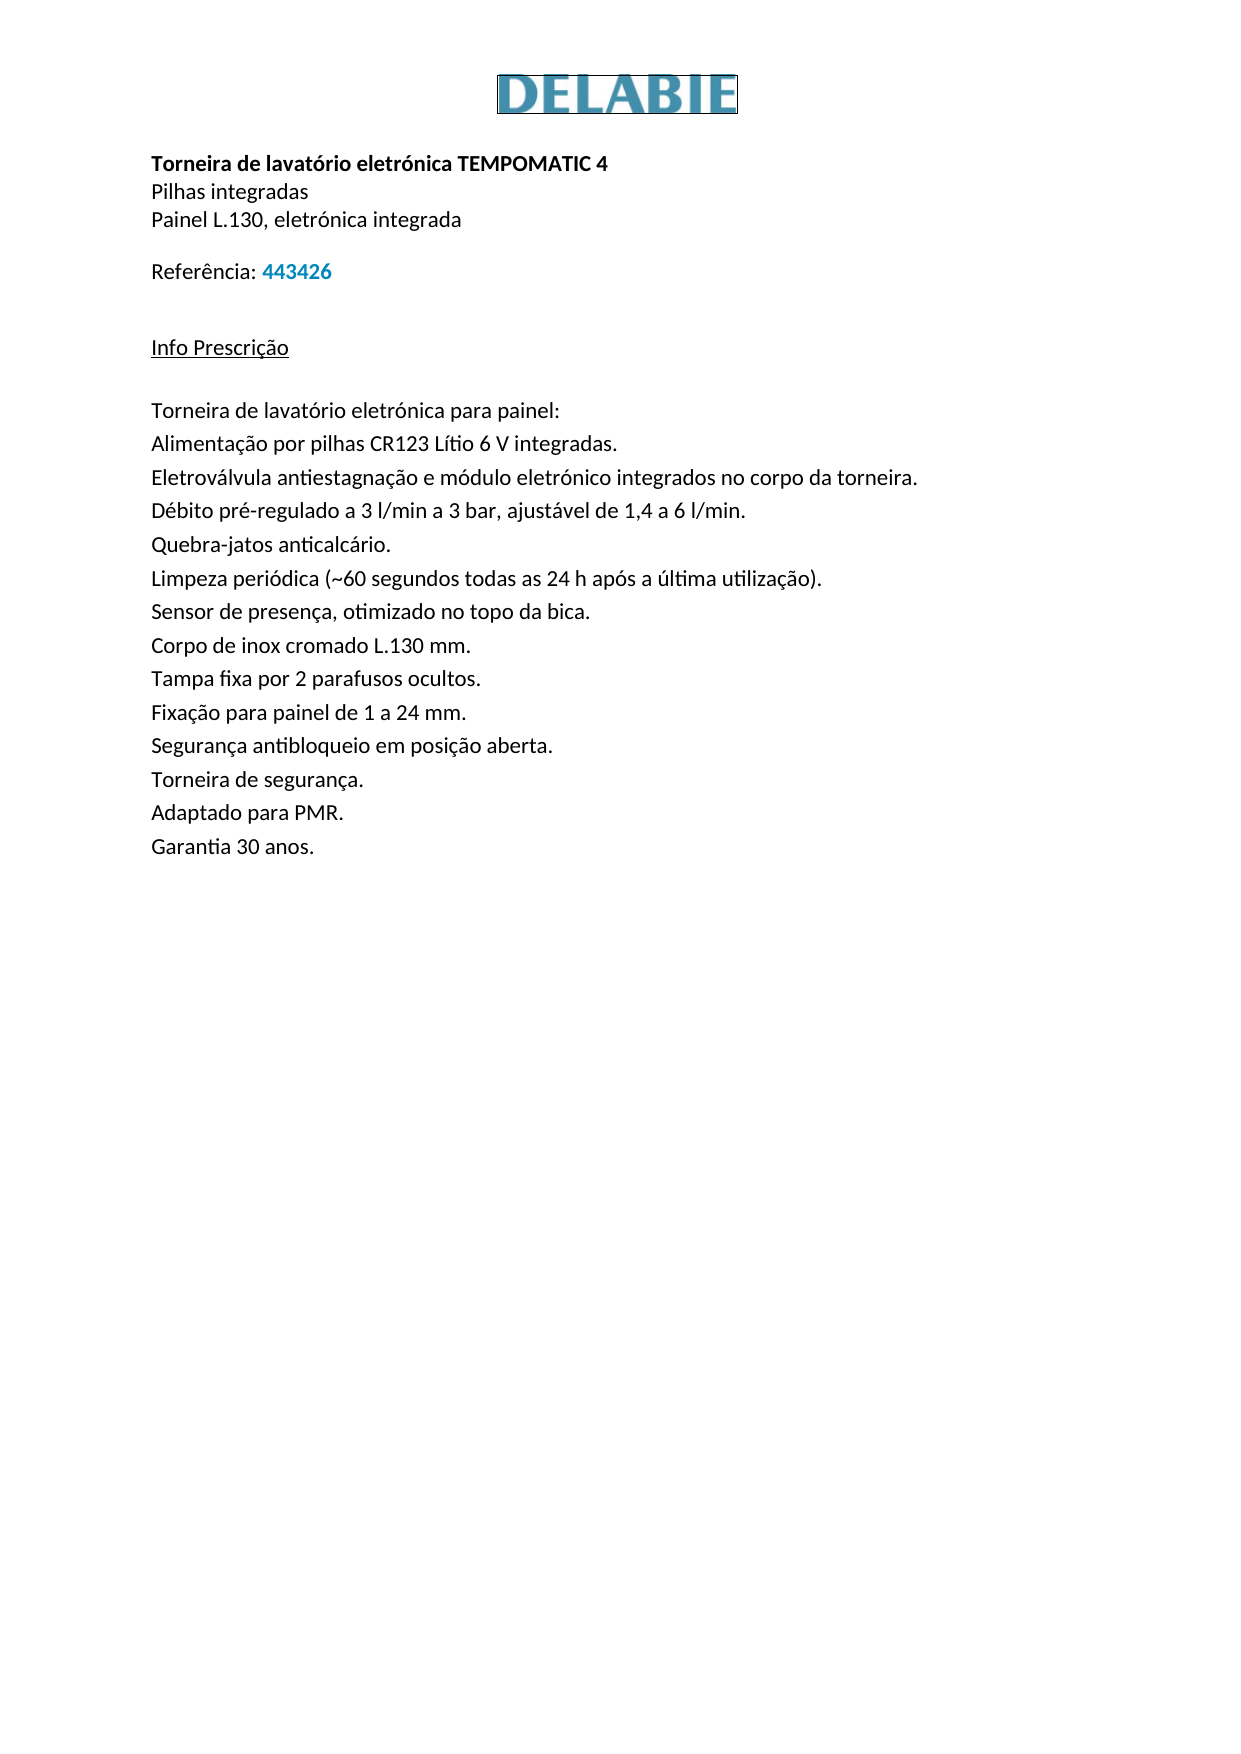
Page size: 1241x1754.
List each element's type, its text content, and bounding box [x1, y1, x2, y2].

text Segurança antibloqueio em posição aberta. [151, 731, 1084, 759]
picture [498, 76, 737, 113]
text Fixação para painel de 1 a 24 mm. [151, 698, 1084, 726]
text Torneira de lavatório eletrónica TEMPOMATIC 4 [151, 149, 1084, 177]
text Garantia 30 anos. [151, 832, 1084, 860]
text Torneira de segurança. [151, 765, 1084, 793]
text Sensor de presença, otimizado no topo da bica. [151, 597, 1084, 625]
text Limpeza periódica (~60 segundos todas as 24 h após a última utilização). [151, 564, 1084, 592]
text Alimentação por pilhas CR123 Lítio 6 V integradas. [151, 429, 1084, 458]
text Info Prescrição [151, 333, 1084, 361]
text Corpo de inox cromado L.130 mm. [151, 631, 1084, 659]
text Adaptado para PMR. [151, 798, 1084, 827]
text Painel L.130, eletrónica integrada [151, 205, 1084, 233]
text Quebra-jatos anticalcário. [151, 530, 1084, 558]
text Pilhas integradas [151, 177, 1084, 205]
text Referência: 443426 [151, 257, 1084, 285]
text Tampa fixa por 2 parafusos ocultos. [151, 664, 1084, 692]
text Débito pré-regulado a 3 l/min a 3 bar, ajustável de 1,4 a 6 l/min. [151, 497, 1084, 525]
text Torneira de lavatório eletrónica para painel: [151, 396, 1084, 424]
text Eletroválvula antiestagnação e módulo eletrónico integrados no corpo da torneira. [151, 463, 1084, 491]
